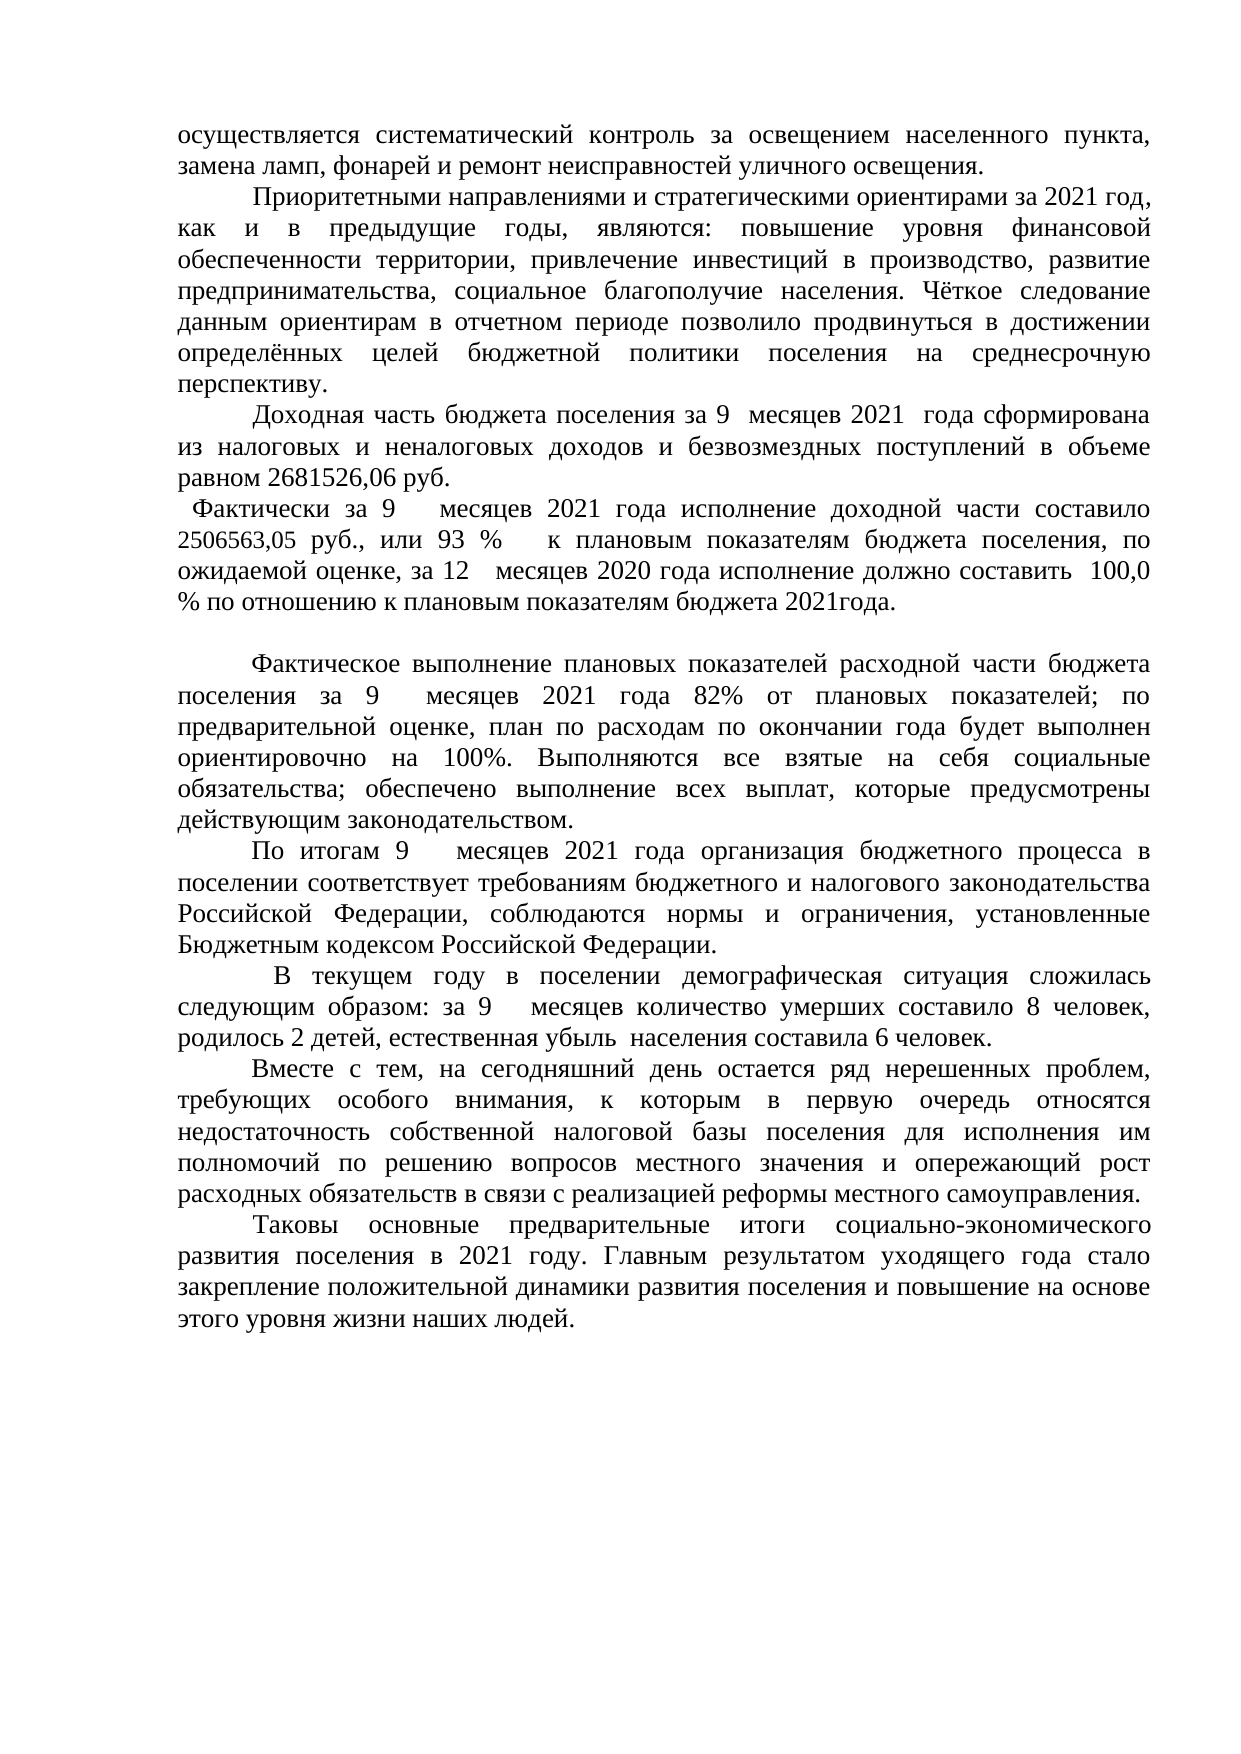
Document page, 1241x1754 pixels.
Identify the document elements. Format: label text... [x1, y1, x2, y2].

text По итогам 9 месяцев 2021 года организация бюджетного процесса в поселении соответствует требованиям бюджетного и налогового законодательства Российской Федерации, соблюдаются нормы и ограничения, установленные Бюджетным кодексом Российской Федерации. [177, 834, 1152, 959]
text Таковы основные предварительные итоги социально-экономического развития поселения в 2021 году. Главным результатом уходящего года стало закрепление положительной динамики развития поселения и повышение на основе этого уровня жизни наших людей. [177, 1208, 1152, 1333]
text Фактическое выполнение плановых показателей расходной части бюджета поселения за 9 месяцев 2021 года 82% от плановых показателей; по предварительной оценке, план по расходам по окончании года будет выполнен ориентировочно на 100%. Выполняются все взятые на себя социальные обязательства; обеспечено выполнение всех выплат, которые предусмотрены действующим законодательством. [177, 648, 1152, 834]
text Приоритетными направлениями и стратегическими ориентирами за 2021 год, как и в предыдущие годы, являются: повышение уровня финансовой обеспеченности территории, привлечение инвестиций в производство, развитие предпринимательства, социальное благополучие населения. Чёткое следование данным ориентирам в отчетном периоде позволило продвинуться в достижении определённых целей бюджетной политики поселения на среднесрочную перспективу. [177, 180, 1152, 398]
text Доходная часть бюджета поселения за 9 месяцев 2021 года сформирована из налоговых и неналоговых доходов и безвозмездных поступлений в объеме равном 2681526,06 руб. [177, 398, 1152, 492]
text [177, 118, 1152, 180]
text Фактически за 9 месяцев 2021 года исполнение доходной части составило 2506563,05 руб., или 93 % к плановым показателям бюджета поселения, по ожидаемой оценке, за 12 месяцев 2020 года исполнение должно составить 100,0 % по отношению к плановым показателям бюджета 2021года. [177, 492, 1152, 616]
text В текущем году в поселении демографическая ситуация сложилась следующим образом: за 9 месяцев количество умерших составило 8 человек, родилось 2 детей, естественная убыль населения составила 6 человек. [177, 959, 1152, 1052]
text Вместе с тем, на сегодняшний день остается ряд нерешенных проблем, требующих особого внимания, к которым в первую очередь относятся недостаточность собственной налоговой базы поселения для исполнения им полномочий по решению вопросов местного значения и опережающий рост расходных обязательств в связи с реализацией реформы местного самоуправления. [177, 1052, 1152, 1208]
